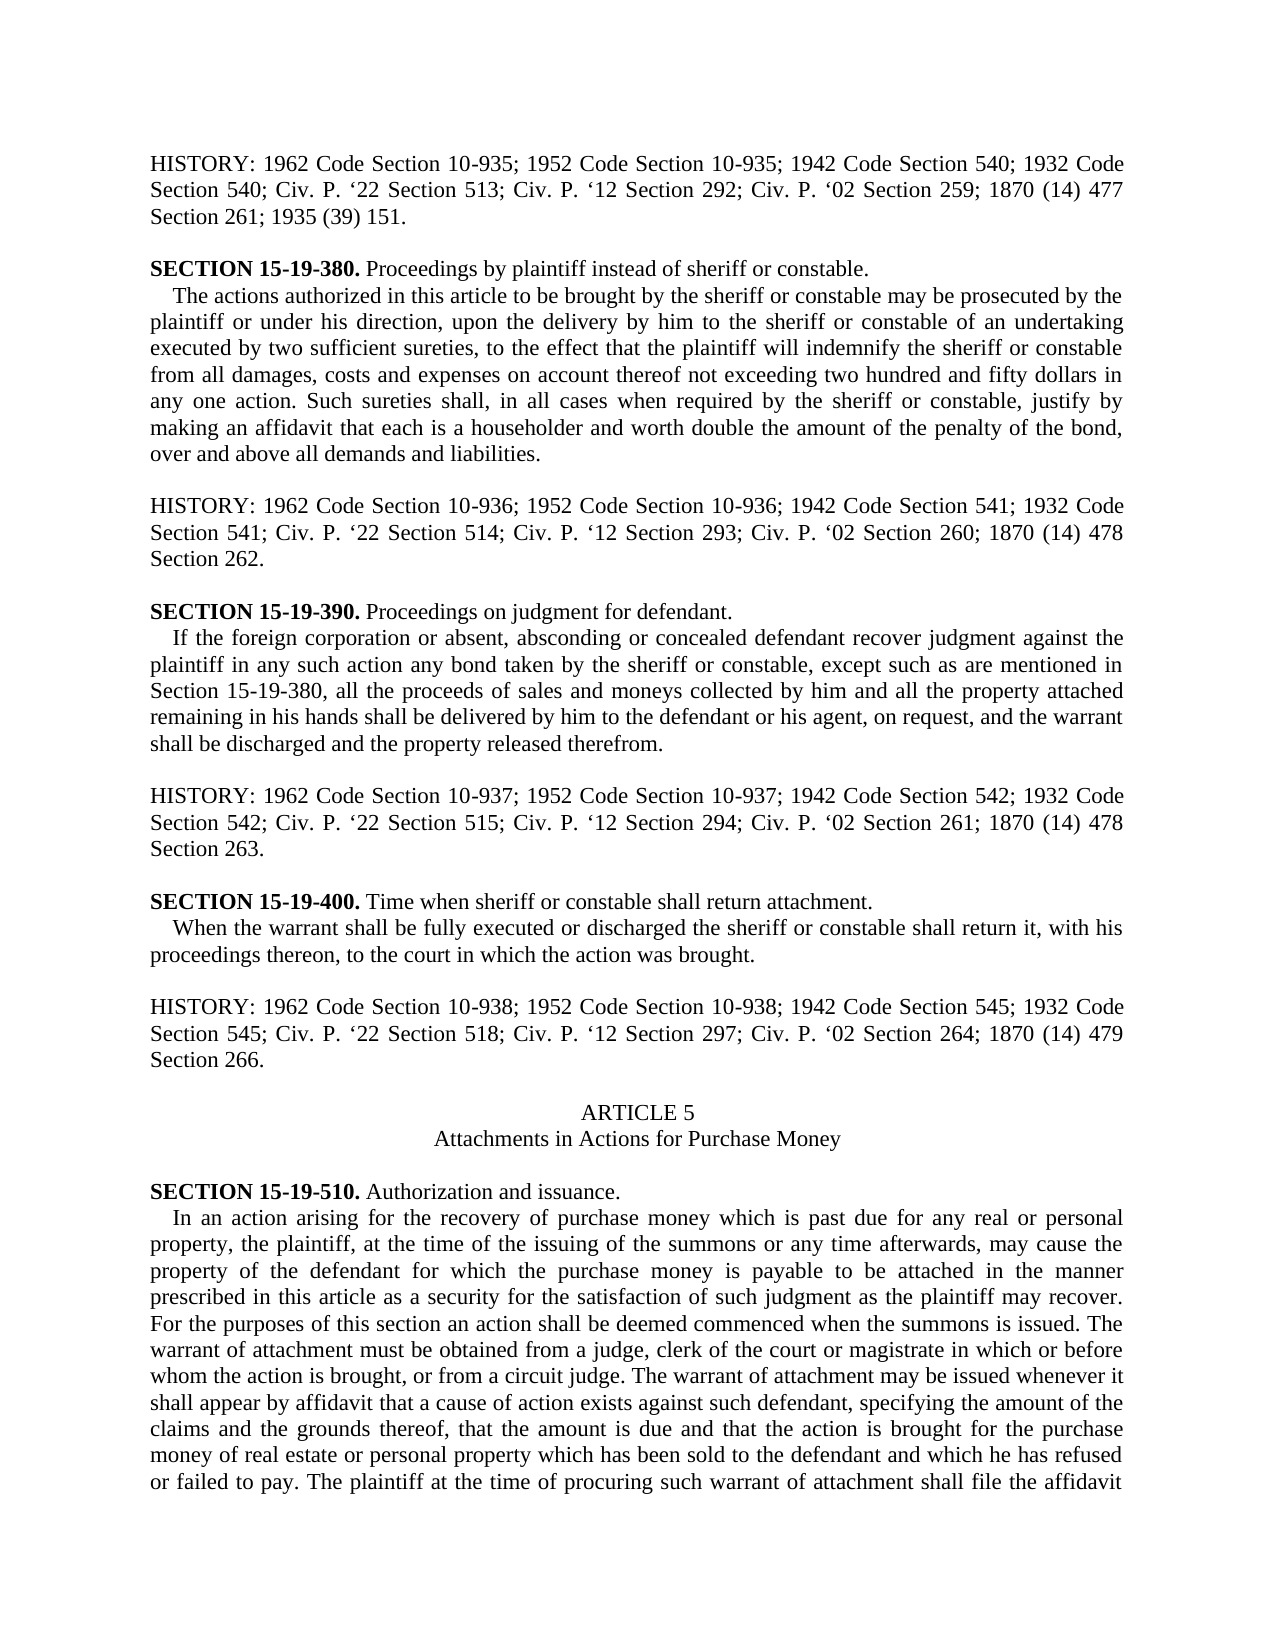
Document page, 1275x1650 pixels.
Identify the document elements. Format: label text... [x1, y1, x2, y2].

text SECTION 15-19-510. Authorization and issuance. [150, 1178, 1125, 1204]
text Attachments in Actions for Purchase Money [150, 1125, 1125, 1151]
text HISTORY: 1962 Code Section 10-936; 1952 Code Section 10-936; 1942 Code Section 541; 1932 Code Section 541; Civ. P. ‘22 Section 514; Civ. P. ‘12 Section 293; Civ. P. ‘02 Section 260; 1870 (14) 478 Section 262. [150, 493, 1125, 572]
text The actions authorized in this article to be brought by the sheriff or constable may be prosecuted by the plaintiff or under his direction, upon the delivery by him to the sheriff or constable of an undertaking executed by two sufficient sureties, to the effect that the plaintiff will indemnify the sheriff or constable from all damages, costs and expenses on account thereof not exceeding two hundred and fifty dollars in any one action. Such sureties shall, in all cases when required by the sheriff or constable, justify by making an affidavit that each is a householder and worth double the amount of the penalty of the bond, over and above all demands and liabilities. [150, 282, 1125, 466]
text HISTORY: 1962 Code Section 10-938; 1952 Code Section 10-938; 1942 Code Section 545; 1932 Code Section 545; Civ. P. ‘22 Section 518; Civ. P. ‘12 Section 297; Civ. P. ‘02 Section 264; 1870 (14) 479 Section 266. [150, 993, 1125, 1072]
text When the warrant shall be fully executed or discharged the sheriff or constable shall return it, with his proceedings thereon, to the court in which the action was brought. [150, 914, 1125, 967]
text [150, 1204, 1125, 1494]
text SECTION 15-19-380. Proceedings by plaintiff instead of sheriff or constable. [150, 255, 1125, 282]
text ARTICLE 5 [150, 1099, 1125, 1125]
text If the foreign corporation or absent, absconding or concealed defendant recover judgment against the plaintiff in any such action any bond taken by the sheriff or constable, except such as are mentioned in Section 15-19-380, all the proceeds of sales and moneys collected by him and all the property attached remaining in his hands shall be delivered by him to the defendant or his agent, on request, and the warrant shall be discharged and the property released therefrom. [150, 624, 1125, 756]
text SECTION 15-19-400. Time when sheriff or constable shall return attachment. [150, 888, 1125, 914]
text SECTION 15-19-390. Proceedings on judgment for defendant. [150, 598, 1125, 624]
text HISTORY: 1962 Code Section 10-935; 1952 Code Section 10-935; 1942 Code Section 540; 1932 Code Section 540; Civ. P. ‘22 Section 513; Civ. P. ‘12 Section 292; Civ. P. ‘02 Section 259; 1870 (14) 477 Section 261; 1935 (39) 151. [150, 150, 1125, 229]
text HISTORY: 1962 Code Section 10-937; 1952 Code Section 10-937; 1942 Code Section 542; 1932 Code Section 542; Civ. P. ‘22 Section 515; Civ. P. ‘12 Section 294; Civ. P. ‘02 Section 261; 1870 (14) 478 Section 263. [150, 782, 1125, 862]
